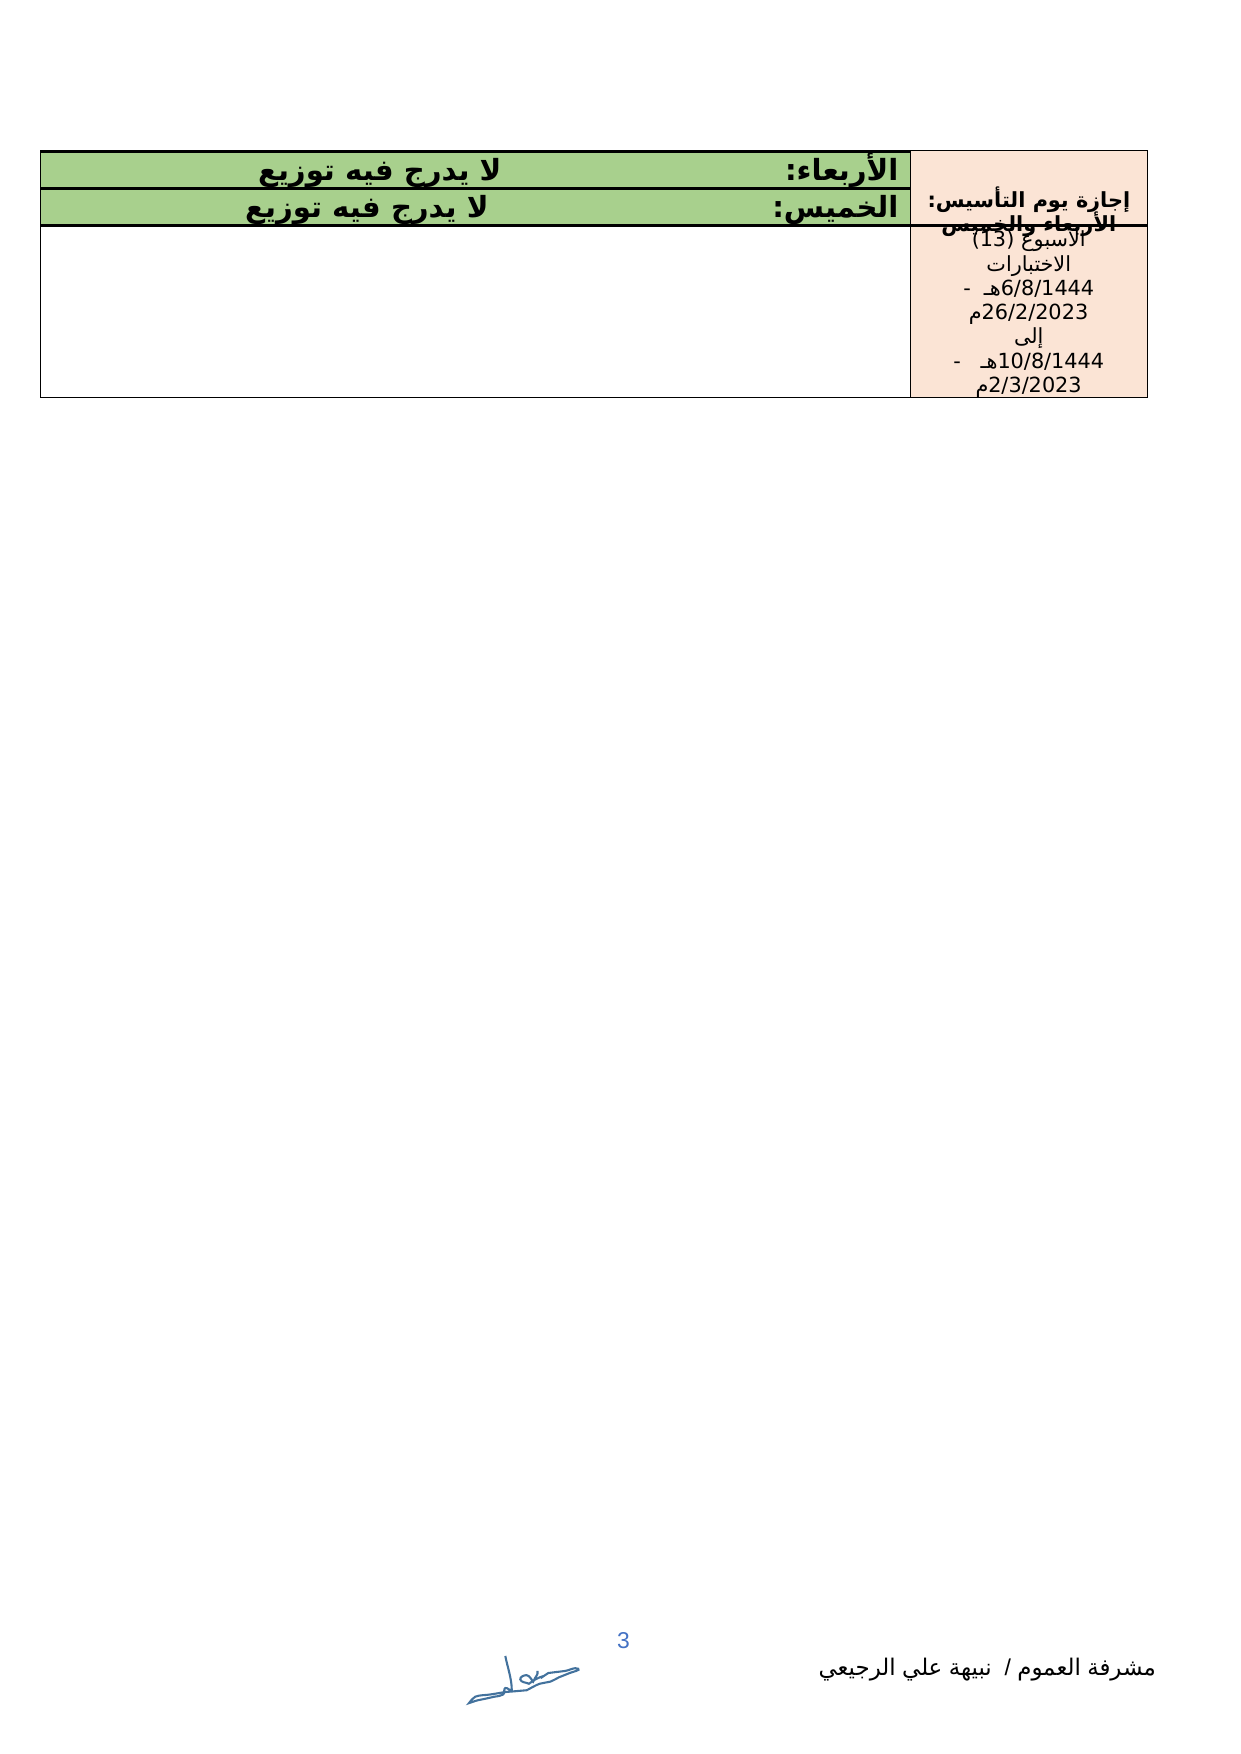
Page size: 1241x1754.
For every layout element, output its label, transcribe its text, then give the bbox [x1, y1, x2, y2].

table_cell الأربعاء: لا يدرج فيه توزيع [41, 153, 910, 187]
table_cell الأسبوع (13) الاختبارات 6/8/1444هـ - 26/2/2023م إلى 10/8/1444هـ - 2/3/2023م [911, 227, 1147, 397]
table_cell الخميس: لا يدرج فيه توزيع [41, 190, 910, 224]
table_cell [41, 227, 910, 397]
